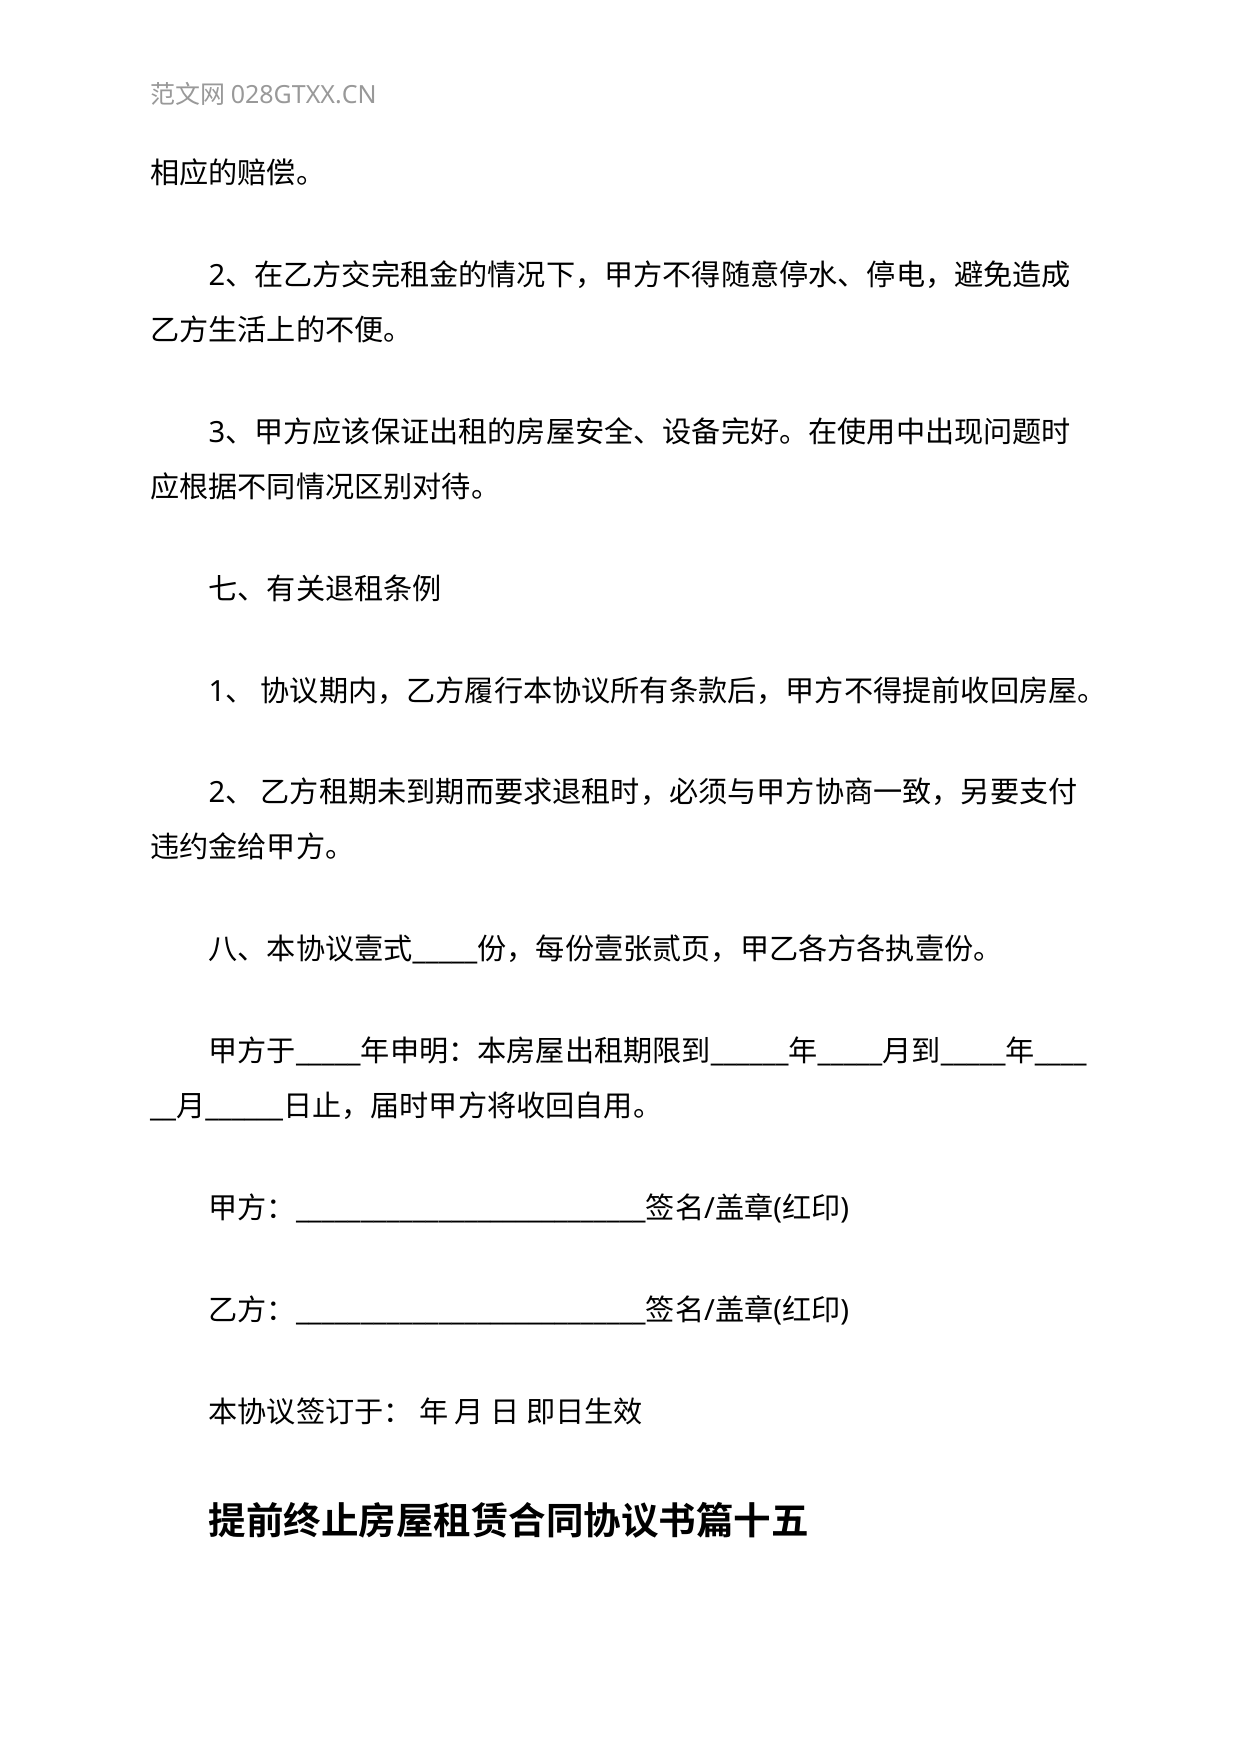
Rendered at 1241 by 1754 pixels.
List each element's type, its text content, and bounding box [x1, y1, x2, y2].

text 1、 协议期内，乙方履行本协议所有条款后，甲方不得提前收回房屋。 [150, 667, 1090, 709]
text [150, 150, 1090, 192]
text 本协议签订于： 年 月 日 即日生效 [150, 1389, 1090, 1431]
text 八、本协议壹式_____份，每份壹张贰页，甲乙各方各执壹份。 [150, 926, 1090, 968]
text 2、 乙方租期未到期而要求退租时，必须与甲方协商一致，另要支付违约金给甲方。 [150, 769, 1090, 866]
text 甲方：___________________________签名/盖章(红印) [150, 1185, 1090, 1227]
text 提前终止房屋租赁合同协议书篇十五 [150, 1491, 1090, 1545]
text 2、在乙方交完租金的情况下，甲方不得随意停水、停电，避免造成乙方生活上的不便。 [150, 252, 1090, 349]
text 3、甲方应该保证出租的房屋安全、设备完好。在使用中出现问题时应根据不同情况区别对待。 [150, 408, 1090, 506]
text 甲方于_____年申明：本房屋出租期限到______年_____月到_____年______月______日止，届时甲方将收回自用。 [150, 1028, 1090, 1125]
text 乙方：___________________________签名/盖章(红印) [150, 1287, 1090, 1329]
text 七、有关退租条例 [150, 565, 1090, 608]
